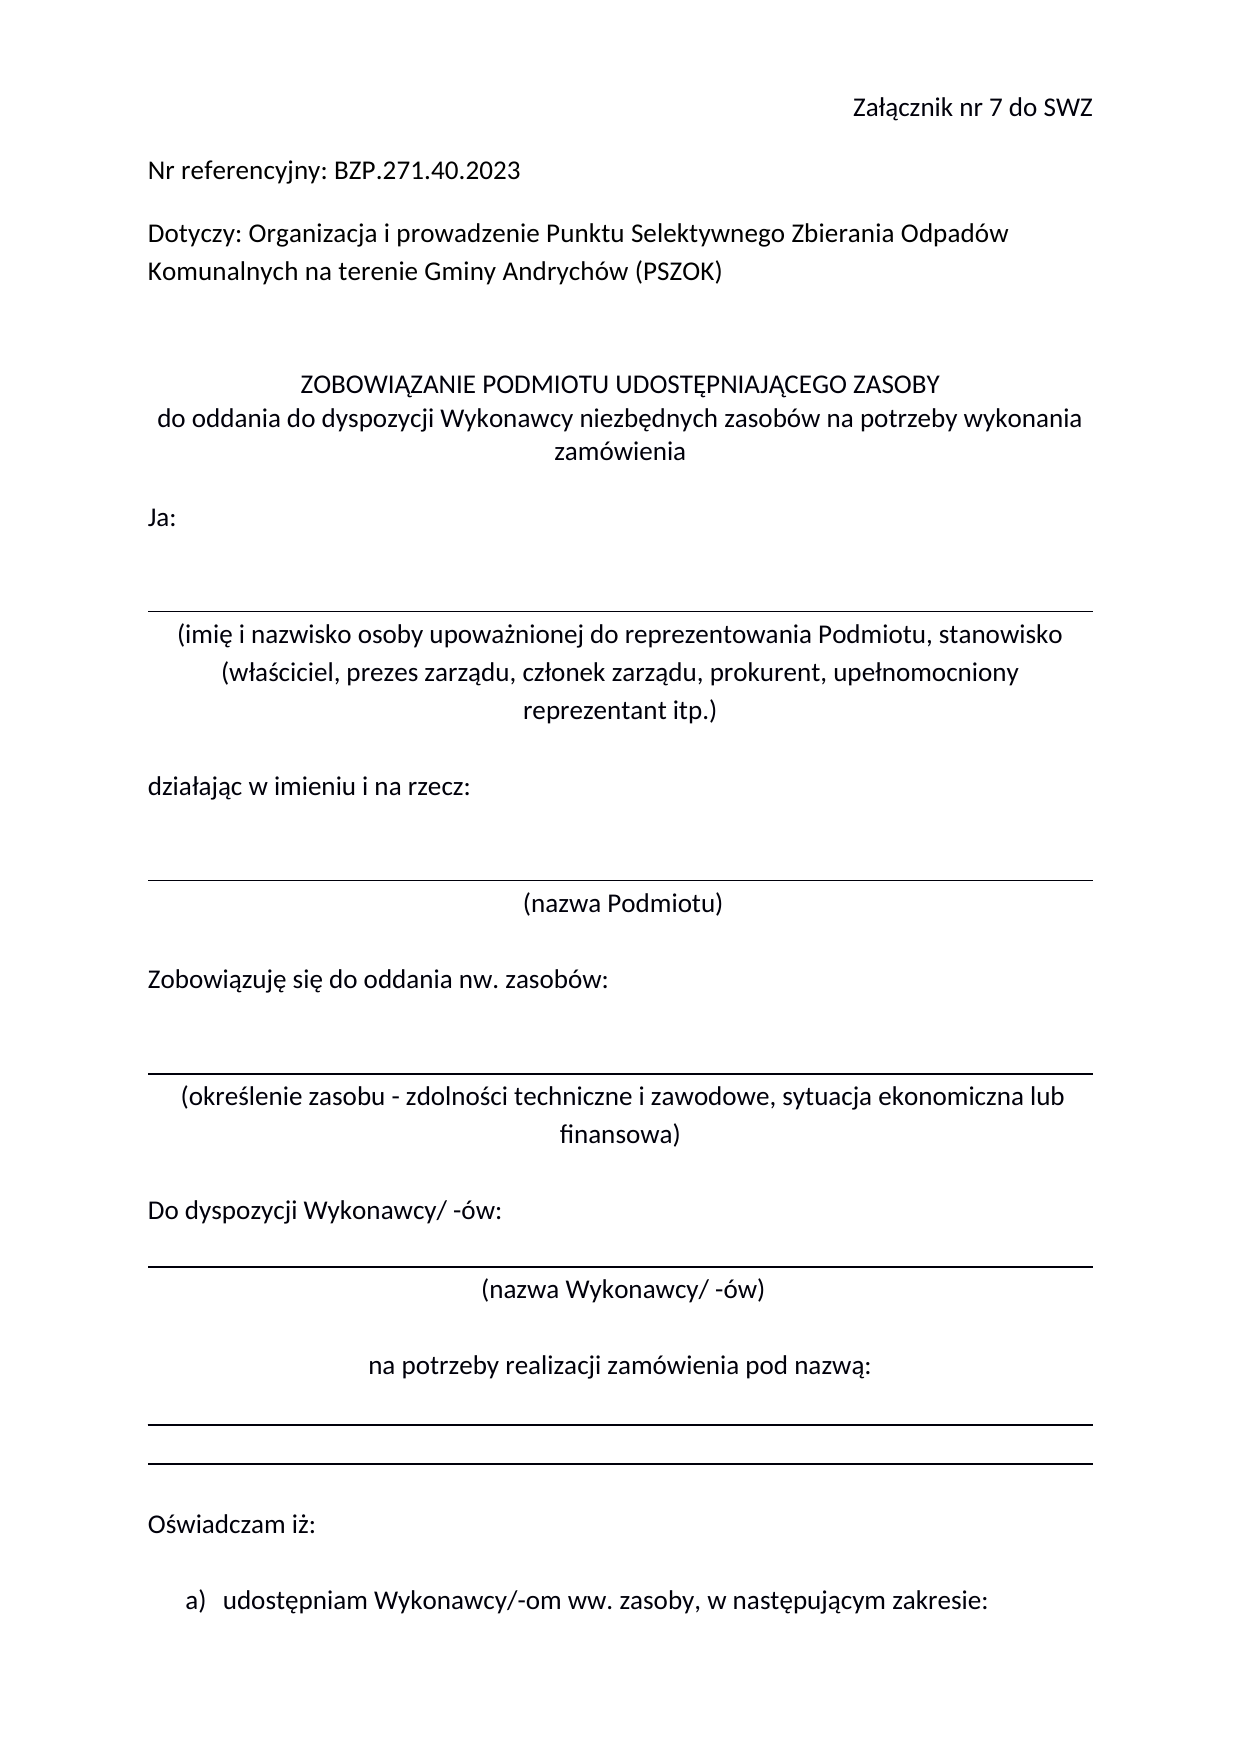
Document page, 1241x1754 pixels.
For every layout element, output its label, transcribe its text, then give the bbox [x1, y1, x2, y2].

list udostępniam Wykonawcy/-om ww. zasoby, w następującym zakresie: [185, 1583, 1093, 1616]
list Dotyczy: Organizacja i prowadzenie Punktu Selektywnego Zbierania Odpadów Komunalnych na terenie Gminy Andrychów (PSZOK) [148, 216, 1093, 287]
text ZOBOWIĄZANIE PODMIOTU UDOSTĘPNIAJĄCEGO ZASOBY [148, 368, 1093, 401]
text (nazwa Podmiotu) [148, 886, 1093, 919]
text do oddania do dyspozycji Wykonawcy niezbędnych zasobów na potrzeby wykonania zamówienia [148, 401, 1093, 467]
text Do dyspozycji Wykonawcy/ -ów: [148, 1193, 1093, 1226]
text (imię i nazwisko osoby upoważnionej do reprezentowania Podmiotu, stanowisko (właściciel, prezes zarządu, członek zarządu, prokurent, upełnomocniony reprezentant itp.) [148, 617, 1093, 726]
text Ja: [148, 500, 1093, 533]
text Zobowiązuję się do oddania nw. zasobów: [148, 962, 1093, 995]
text (określenie zasobu - zdolności techniczne i zawodowe, sytuacja ekonomiczna lub finansowa) [148, 1079, 1093, 1150]
text na potrzeby realizacji zamówienia pod nazwą: [148, 1348, 1093, 1382]
list Nr referencyjny: BZP.271.40.2023 [148, 153, 1093, 187]
text działając w imieniu i na rzecz: [148, 769, 1093, 802]
text Oświadczam iż: [148, 1507, 1093, 1541]
text (nazwa Wykonawcy/ -ów) [148, 1273, 1093, 1306]
text Załącznik nr 7 do SWZ [148, 91, 1093, 124]
